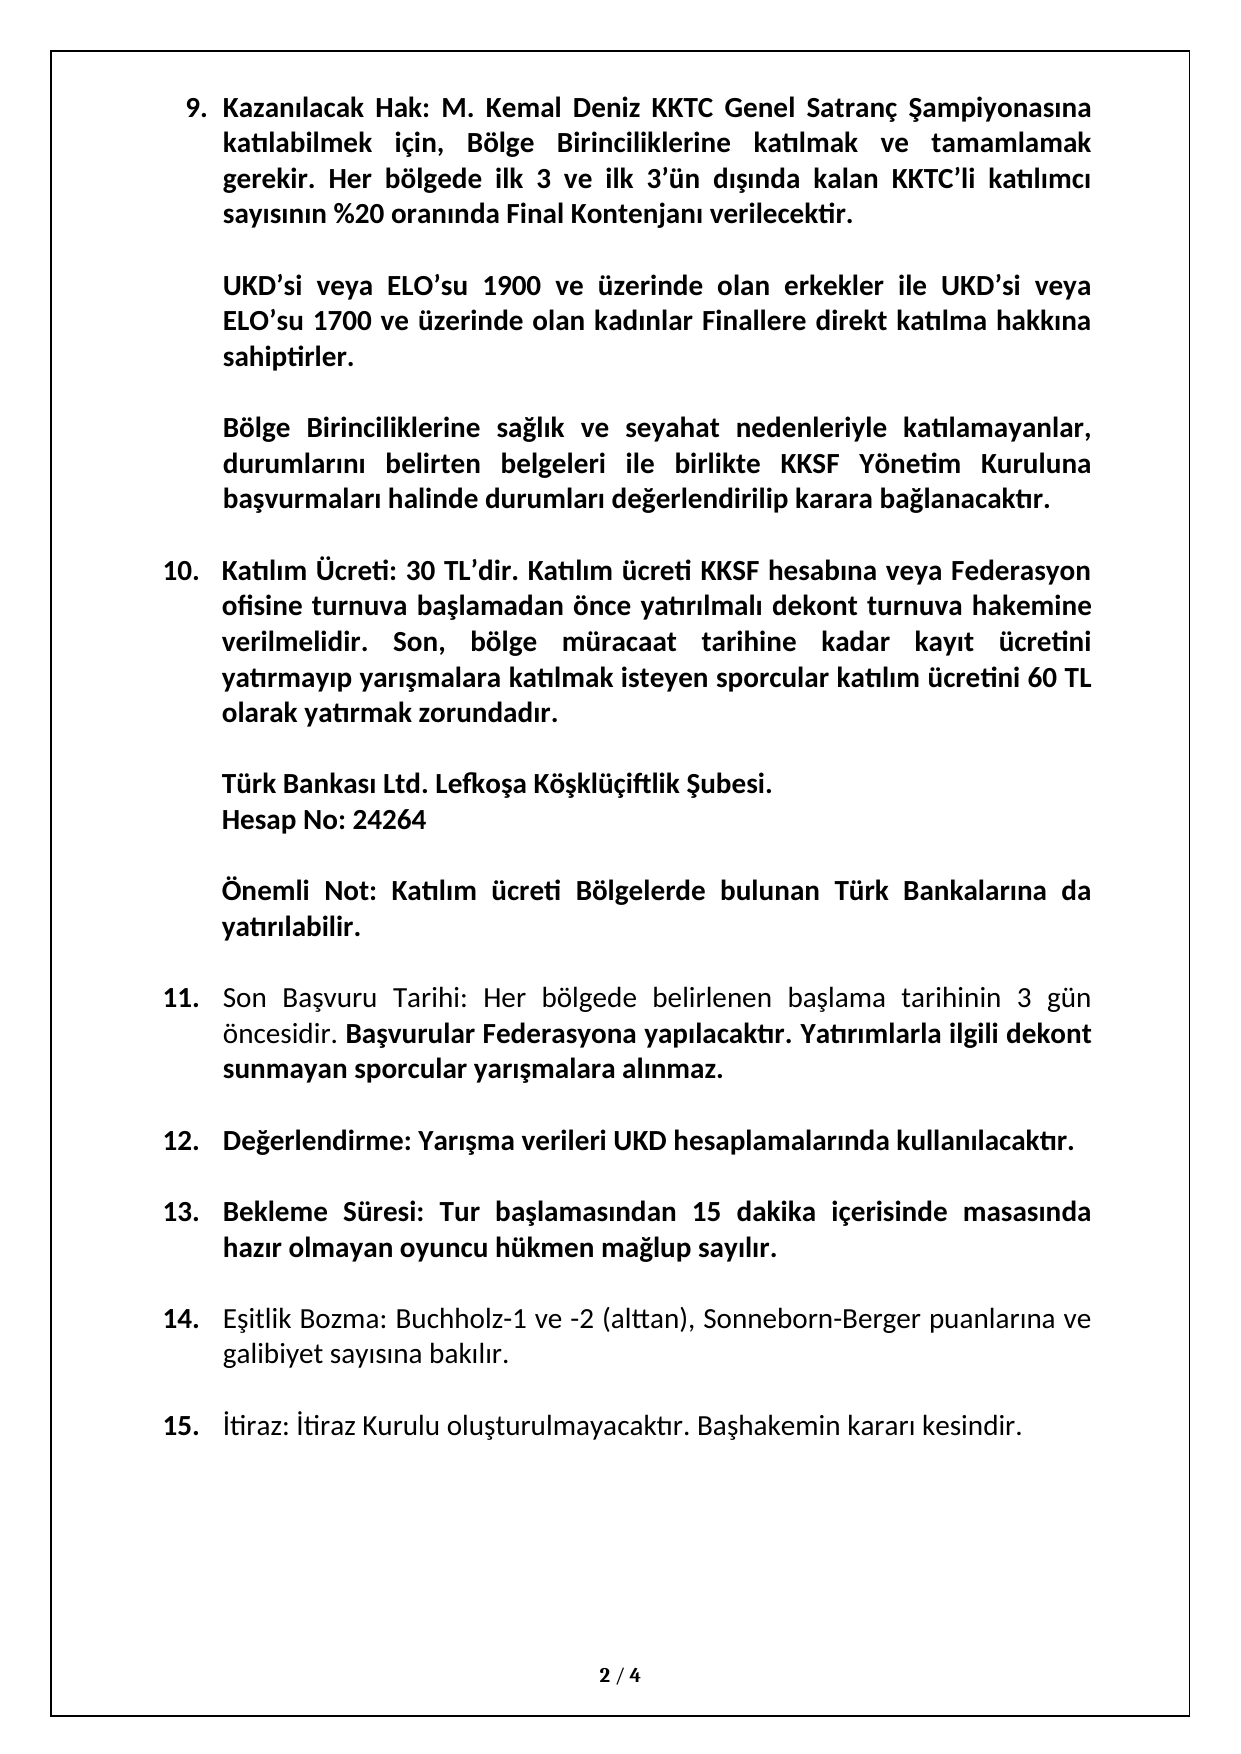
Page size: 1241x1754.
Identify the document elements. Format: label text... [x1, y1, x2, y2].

list Eşitlik Bozma: Buchholz-1 ve -2 (alttan), Sonneborn-Berger puanlarına ve galibiyet sayısına bakılır. [162, 1300, 1092, 1371]
text Bölge Birinciliklerine sağlık ve seyahat nedenleriyle katılamayanlar, durumlarını belirten belgeleri ile birlikte KKSF Yönetim Kuruluna başvurmaları halinde durumları değerlendirilip karara bağlanacaktır. [223, 409, 1092, 516]
list Bekleme Süresi: Tur başlamasından 15 dakika içerisinde masasında hazır olmayan oyuncu hükmen mağlup sayılır. [162, 1193, 1092, 1264]
text Hesap No: 24264 [222, 801, 1092, 837]
list Değerlendirme: Yarışma verileri UKD hesaplamalarında kullanılacaktır. [162, 1122, 1092, 1157]
text Türk Bankası Ltd. Lefkoşa Köşklüçiftlik Şubesi. [222, 766, 1092, 801]
list Katılım Ücreti: 30 TL’dir. Katılım ücreti KKSF hesabına veya Federasyon ofisine turnuva başlamadan önce yatırılmalı dekont turnuva hakemine verilmelidir. Son, bölge müracaat tarihine kadar kayıt ücretini yatırmayıp yarışmalara katılmak isteyen sporcular katılım ücretini 60 TL olarak yatırmak zorundadır. [162, 552, 1092, 730]
list Kazanılacak Hak: M. Kemal Deniz KKTC Genel Satranç Şampiyonasına katılabilmek için, Bölge Birinciliklerine katılmak ve tamamlamak gerekir. Her bölgede ilk 3 ve ilk 3’ün dışında kalan KKTC’li katılımcı sayısının %20 oranında Final Kontenjanı verilecektir. [185, 89, 1092, 231]
text Önemli Not: Katılım ücreti Bölgelerde bulunan Türk Bankalarına da yatırılabilir. [222, 872, 1092, 944]
text UKD’si veya ELO’su 1900 ve üzerinde olan erkekler ile UKD’si veya ELO’su 1700 ve üzerinde olan kadınlar Finallere direkt katılma hakkına sahiptirler. [223, 267, 1092, 374]
list İtiraz: İtiraz Kurulu oluşturulmayacaktır. Başhakemin kararı kesindir. [162, 1407, 1092, 1442]
list Son Başvuru Tarihi: Her bölgede belirlenen başlama tarihinin 3 gün öncesidir. Başvurular Federasyona yapılacaktır. Yatırımlarla ilgili dekont sunmayan sporcular yarışmalara alınmaz. [162, 979, 1092, 1086]
